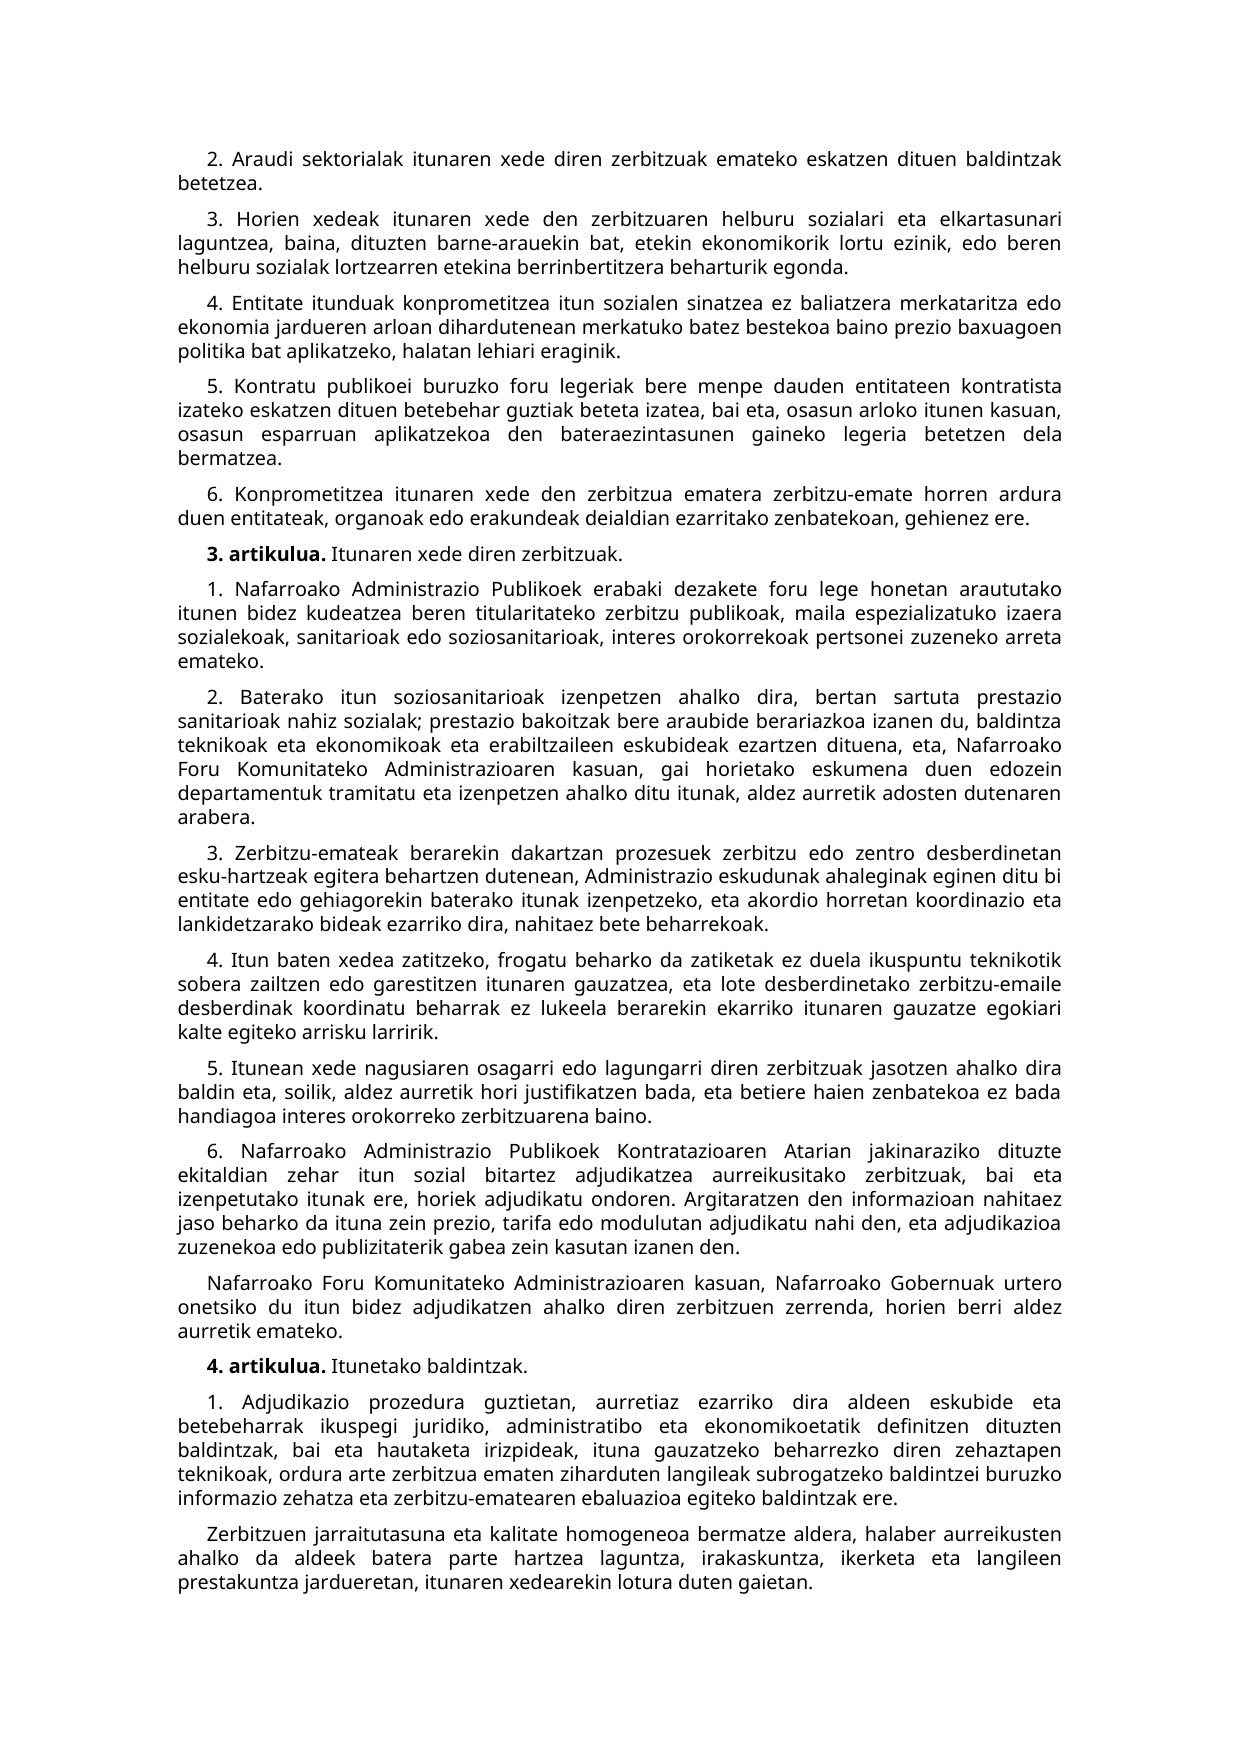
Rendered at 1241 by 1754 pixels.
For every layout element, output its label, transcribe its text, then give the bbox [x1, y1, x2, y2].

text 1. Nafarroako Administrazio Publikoek erabaki dezakete foru lege honetan araututako itunen bidez kudeatzea beren titularitateko zerbitzu publikoak, maila espezializatuko izaera sozialekoak, sanitarioak edo soziosanitarioak, interes orokorrekoak pertsonei zuzeneko arreta emateko. [177, 578, 1063, 673]
text 3. artikulua. Itunaren xede diren zerbitzuak. [177, 542, 1063, 566]
text 1. Adjudikazio prozedura guztietan, aurretiaz ezarriko dira aldeen eskubide eta betebeharrak ikuspegi juridiko, administratibo eta ekonomikoetatik definitzen dituzten baldintzak, bai eta hautaketa irizpideak, ituna gauzatzeko beharrezko diren zehaztapen teknikoak, ordura arte zerbitzua ematen ziharduten langileak subrogatzeko baldintzei buruzko informazio zehatza eta zerbitzu-ematearen ebaluazioa egiteko baldintzak ere. [177, 1391, 1063, 1510]
text 5. Kontratu publikoei buruzko foru legeriak bere menpe dauden entitateen kontratista izateko eskatzen dituen betebehar guztiak beteta izatea, bai eta, osasun arloko itunen kasuan, osasun esparruan aplikatzekoa den bateraezintasunen gaineko legeria betetzen dela bermatzea. [177, 374, 1063, 470]
text 3. Zerbitzu-emateak berarekin dakartzan prozesuek zerbitzu edo zentro desberdinetan esku-hartzeak egitera behartzen dutenean, Administrazio eskudunak ahaleginak eginen ditu bi entitate edo gehiagorekin baterako itunak izenpetzeko, eta akordio horretan koordinazio eta lankidetzarako bideak ezarriko dira, nahitaez bete beharrekoak. [177, 841, 1063, 937]
text Nafarroako Foru Komunitateko Administrazioaren kasuan, Nafarroako Gobernuak urtero onetsiko du itun bidez adjudikatzen ahalko diren zerbitzuen zerrenda, horien berri aldez aurretik emateko. [177, 1271, 1063, 1343]
text 4. artikulua. Itunetako baldintzak. [177, 1355, 1063, 1379]
text 5. Itunean xede nagusiaren osagarri edo lagungarri diren zerbitzuak jasotzen ahalko dira baldin eta, soilik, aldez aurretik hori justifikatzen bada, eta betiere haien zenbatekoa ez bada handiagoa interes orokorreko zerbitzuarena baino. [177, 1056, 1063, 1128]
text 6. Nafarroako Administrazio Publikoek Kontratazioaren Atarian jakinaraziko dituzte ekitaldian zehar itun sozial bitartez adjudikatzea aurreikusitako zerbitzuak, bai eta izenpetutako itunak ere, horiek adjudikatu ondoren. Argitaratzen den informazioan nahitaez jaso beharko da ituna zein prezio, tarifa edo modulutan adjudikatu nahi den, eta adjudikazioa zuzenekoa edo publizitaterik gabea zein kasutan izanen den. [177, 1139, 1063, 1259]
text 3. Horien xedeak itunaren xede den zerbitzuaren helburu sozialari eta elkartasunari laguntzea, baina, dituzten barne-arauekin bat, etekin ekonomikorik lortu ezinik, edo beren helburu sozialak lortzearren etekina berrinbertitzera beharturik egonda. [177, 207, 1063, 279]
text 4. Entitate itunduak konprometitzea itun sozialen sinatzea ez baliatzera merkataritza edo ekonomia jardueren arloan dihardutenean merkatuko batez bestekoa baino prezio baxuagoen politika bat aplikatzeko, halatan lehiari eraginik. [177, 291, 1063, 363]
text 6. Konprometitzea itunaren xede den zerbitzua ematera zerbitzu-emate horren ardura duen entitateak, organoak edo erakundeak deialdian ezarritako zenbatekoan, gehienez ere. [177, 482, 1063, 530]
text 2. Araudi sektorialak itunaren xede diren zerbitzuak emateko eskatzen dituen baldintzak betetzea. [177, 148, 1063, 196]
text 2. Baterako itun soziosanitarioak izenpetzen ahalko dira, bertan sartuta prestazio sanitarioak nahiz sozialak; prestazio bakoitzak bere araubide berariazkoa izanen du, baldintza teknikoak eta ekonomikoak eta erabiltzaileen eskubideak ezartzen dituena, eta, Nafarroako Foru Komunitateko Administrazioaren kasuan, gai horietako eskumena duen edozein departamentuk tramitatu eta izenpetzen ahalko ditu itunak, aldez aurretik adosten dutenaren arabera. [177, 685, 1063, 829]
text Zerbitzuen jarraitutasuna eta kalitate homogeneoa bermatze aldera, halaber aurreikusten ahalko da aldeek batera parte hartzea laguntza, irakaskuntza, ikerketa eta langileen prestakuntza jardueretan, itunaren xedearekin lotura duten gaietan. [177, 1522, 1063, 1594]
text 4. Itun baten xedea zatitzeko, frogatu beharko da zatiketak ez duela ikuspuntu teknikotik sobera zailtzen edo garestitzen itunaren gauzatzea, eta lote desberdinetako zerbitzu-emaile desberdinak koordinatu beharrak ez lukeela berarekin ekarriko itunaren gauzatze egokiari kalte egiteko arrisku larririk. [177, 948, 1063, 1044]
